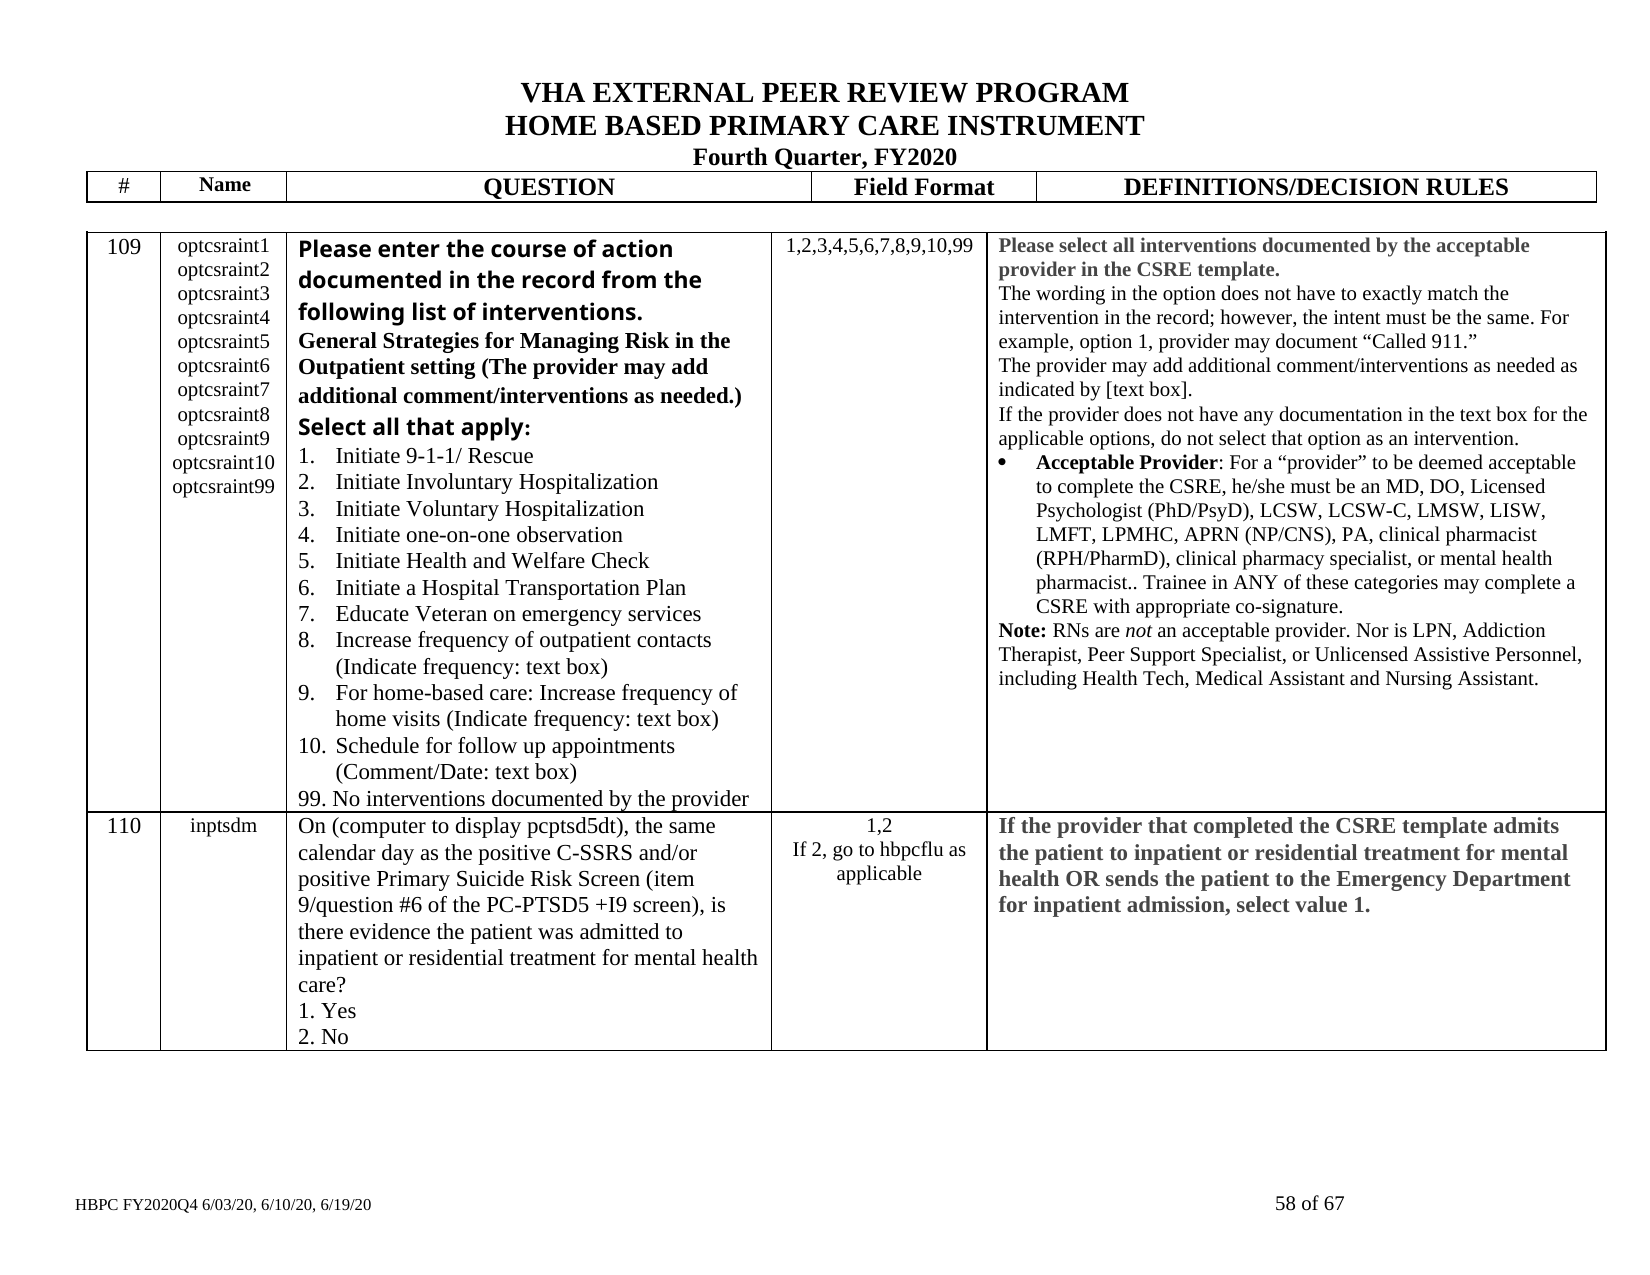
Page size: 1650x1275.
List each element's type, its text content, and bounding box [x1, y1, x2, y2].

table_cell Please select all interventions documented by the acceptable provider in the CSRE template. The wording in the option does not have to exactly match the intervention in the record; however, the intent must be the same. For example, option 1, provider may document “Called 911.” The provider may add additional comment/interventions as needed as indicated by [text box]. If the provider does not have any documentation in the text box for the applicable options, do not select that option as an intervention. Acceptable Provider: For a “provider” to be deemed acceptable to complete the CSRE, he/she must be an MD, DO, Licensed Psychologist (PhD/PsyD), LCSW, LCSW-C, LMSW, LISW, LMFT, LPMHC, APRN (NP/CNS), PA, clinical pharmacist (RPH/PharmD), clinical pharmacy specialist, or mental health pharmacist.. Trainee in ANY of these categories may complete a CSRE with appropriate co-signature. Note: RNs are not an acceptable provider. Nor is LPN, Addiction Therapist, Peer Support Specialist, or Unlicensed Assistive Personnel, including Health Tech, Medical Assistant and Nursing Assistant. [988, 233, 1605, 811]
table_cell If the provider that completed the CSRE template admits the patient to inpatient or residential treatment for mental health OR sends the patient to the Emergency Department for inpatient admission, select value 1. [988, 813, 1605, 1050]
table_cell optcsraint1 optcsraint2 optcsraint3 optcsraint4 optcsraint5 optcsraint6 optcsraint7 optcsraint8 optcsraint9 optcsraint10 optcsraint99 [161, 233, 286, 811]
table_cell 110 [88, 813, 160, 1050]
table_cell On (computer to display pcptsd5dt), the same calendar day as the positive C-SSRS and/or positive Primary Suicide Risk Screen (item 9/question #6 of the PC-PTSD5 +I9 screen), is there evidence the patient was admitted to inpatient or residential treatment for mental health care? 1. Yes 2. No [287, 813, 771, 1050]
table_cell 109 [88, 233, 160, 811]
table_cell 1,2,3,4,5,6,7,8,9,10,99 [772, 233, 986, 811]
table_cell Please enter the course of action documented in the record from the following list of interventions. General Strategies for Managing Risk in the Outpatient setting (The provider may add additional comment/interventions as needed.) Select all that apply: Initiate 9-1-1/ Rescue Initiate Involuntary Hospitalization Initiate Voluntary Hospitalization Initiate one-on-one observation Initiate Health and Welfare Check Initiate a Hospital Transportation Plan Educate Veteran on emergency services Increase frequency of outpatient contacts (Indicate frequency: text box) For home-based care: Increase frequency of home visits (Indicate frequency: text box) Schedule for follow up appointments (Comment/Date: text box) 99. No interventions documented by the provider [287, 233, 771, 811]
table_cell inptsdm [161, 813, 286, 1050]
table_cell 1,2 If 2, go to hbpcflu as applicable [772, 813, 986, 1050]
